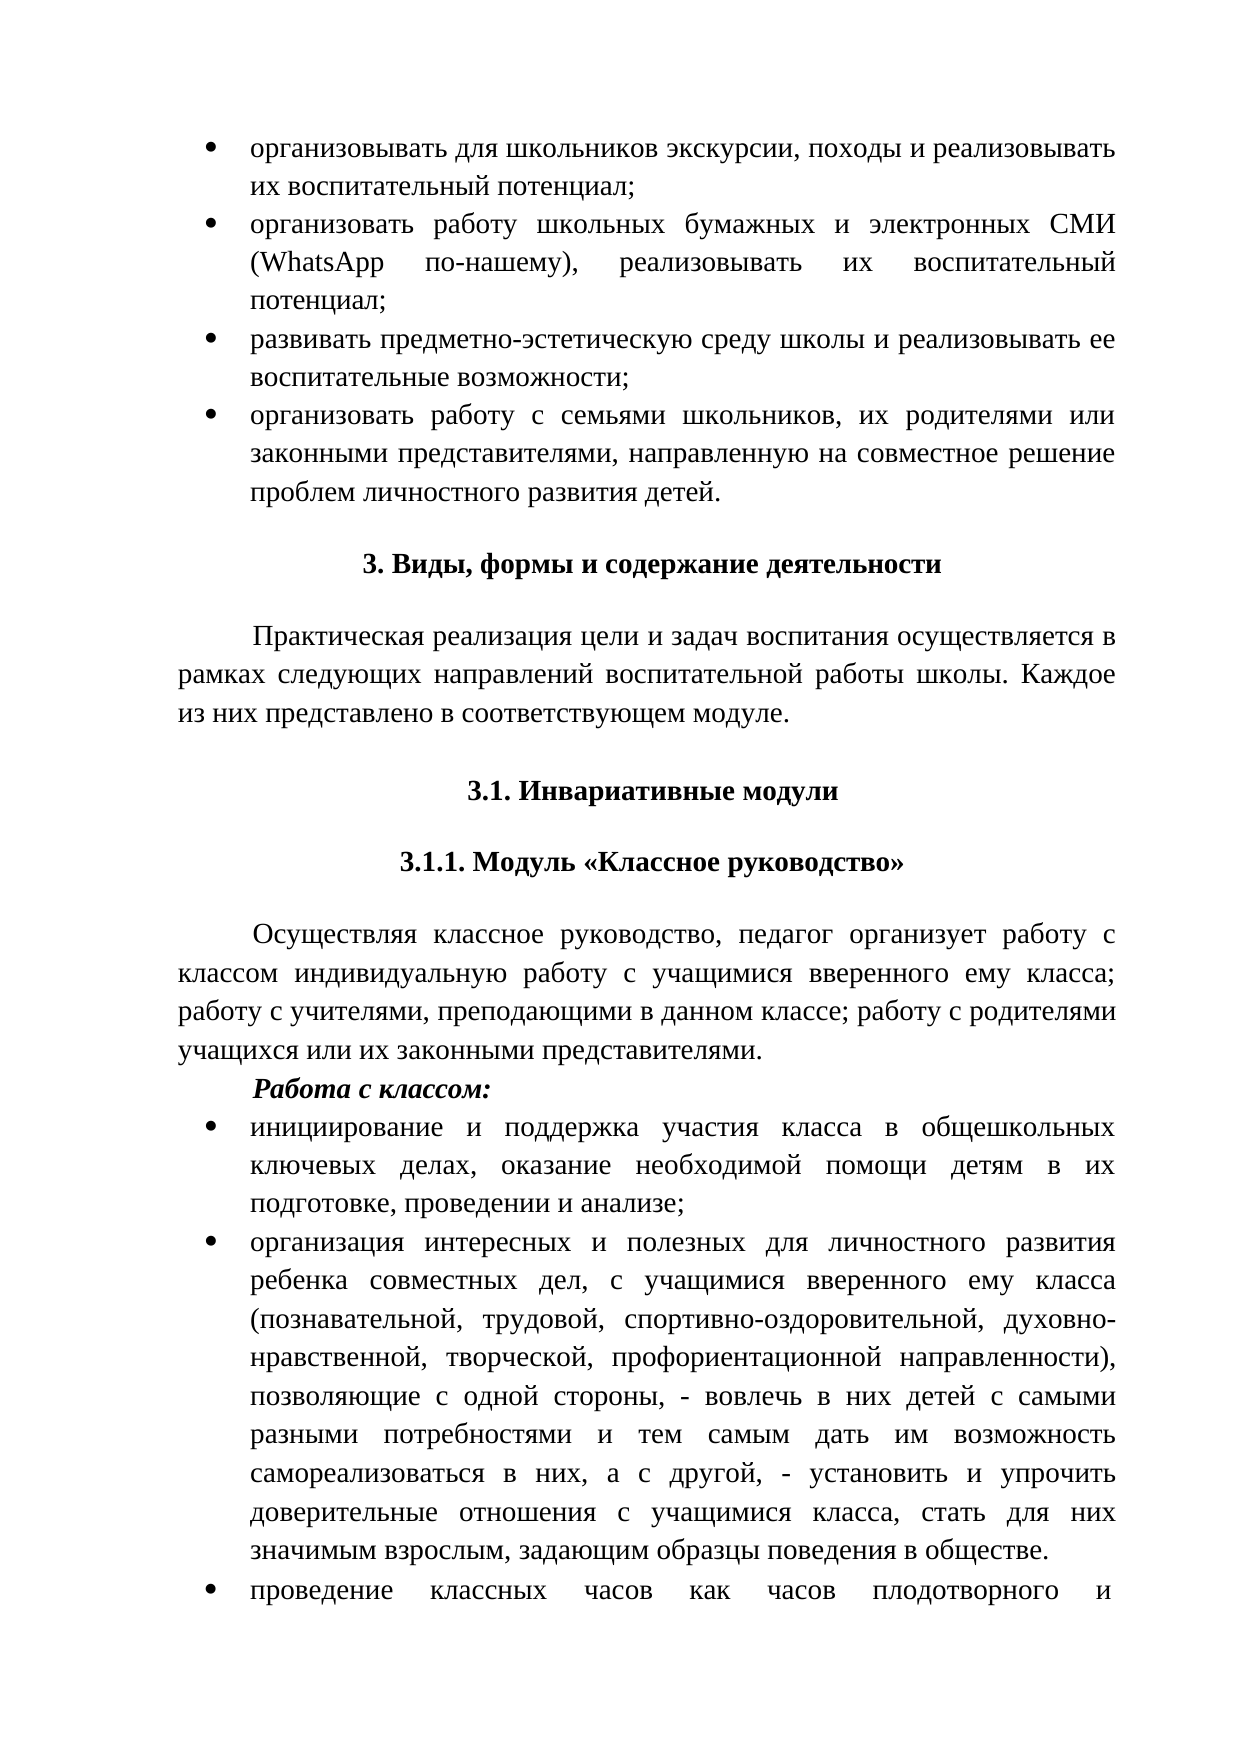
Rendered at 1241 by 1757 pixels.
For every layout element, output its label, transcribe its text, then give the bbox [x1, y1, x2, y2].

list организовать работу с семьями школьников, их родителями или законными представителями, направленную на совместное решение проблем личностного развития детей. [206, 397, 1116, 507]
list проведение классных часов как часов плодотворного и [206, 1571, 1236, 1606]
text Практическая реализация цели и задач воспитания осуществляется в рамках следующих направлений воспитательной работы школы. Каждое из них представлено в соответствующем модуле. [178, 618, 1117, 728]
text Осуществляя классное руководство, педагог организует работу с классом индивидуальную работу с учащимися вверенного ему класса; работу с учителями, преподающими в данном классе; работу с родителями учащихся или их законными представителями. [178, 916, 1116, 1065]
list инициирование и поддержка участия класса в общешкольных ключевых делах, оказание необходимой помощи детям в их подготовке, проведении и анализе; [206, 1109, 1116, 1219]
subtitle Виды, формы и содержание деятельности [362, 546, 1236, 580]
subtitle 3.1.1. Модуль «Классное руководство» [399, 844, 1236, 878]
list организовать работу школьных бумажных и электронных СМИ (WhatsApp по-нашему), реализовывать их воспитательный потенциал; [206, 207, 1117, 316]
list развивать предметно-эстетическую среду школы и реализовывать ее воспитательные возможности; [206, 321, 1116, 392]
text Работа с классом: [252, 1071, 1236, 1105]
list организовывать для школьников экскурсии, походы и реализовывать их воспитательный потенциал; [206, 130, 1116, 202]
list организация интересных и полезных для личностного развития ребенка совместных дел, с учащимися вверенного ему класса (познавательной, трудовой, спортивно-оздоровительной, духовно- нравственной, творческой, профориентационной направленности), позволяющие с одной стороны, - вовлечь в них детей с самыми разными потребностями и тем самым дать им возможность самореализоваться в них, а с другой, - установить и упрочить доверительные отношения с учащимися класса, стать для них значимым взрослым, задающим образцы поведения в обществе. [206, 1224, 1117, 1566]
subtitle Инвариативные модули [467, 773, 1236, 806]
